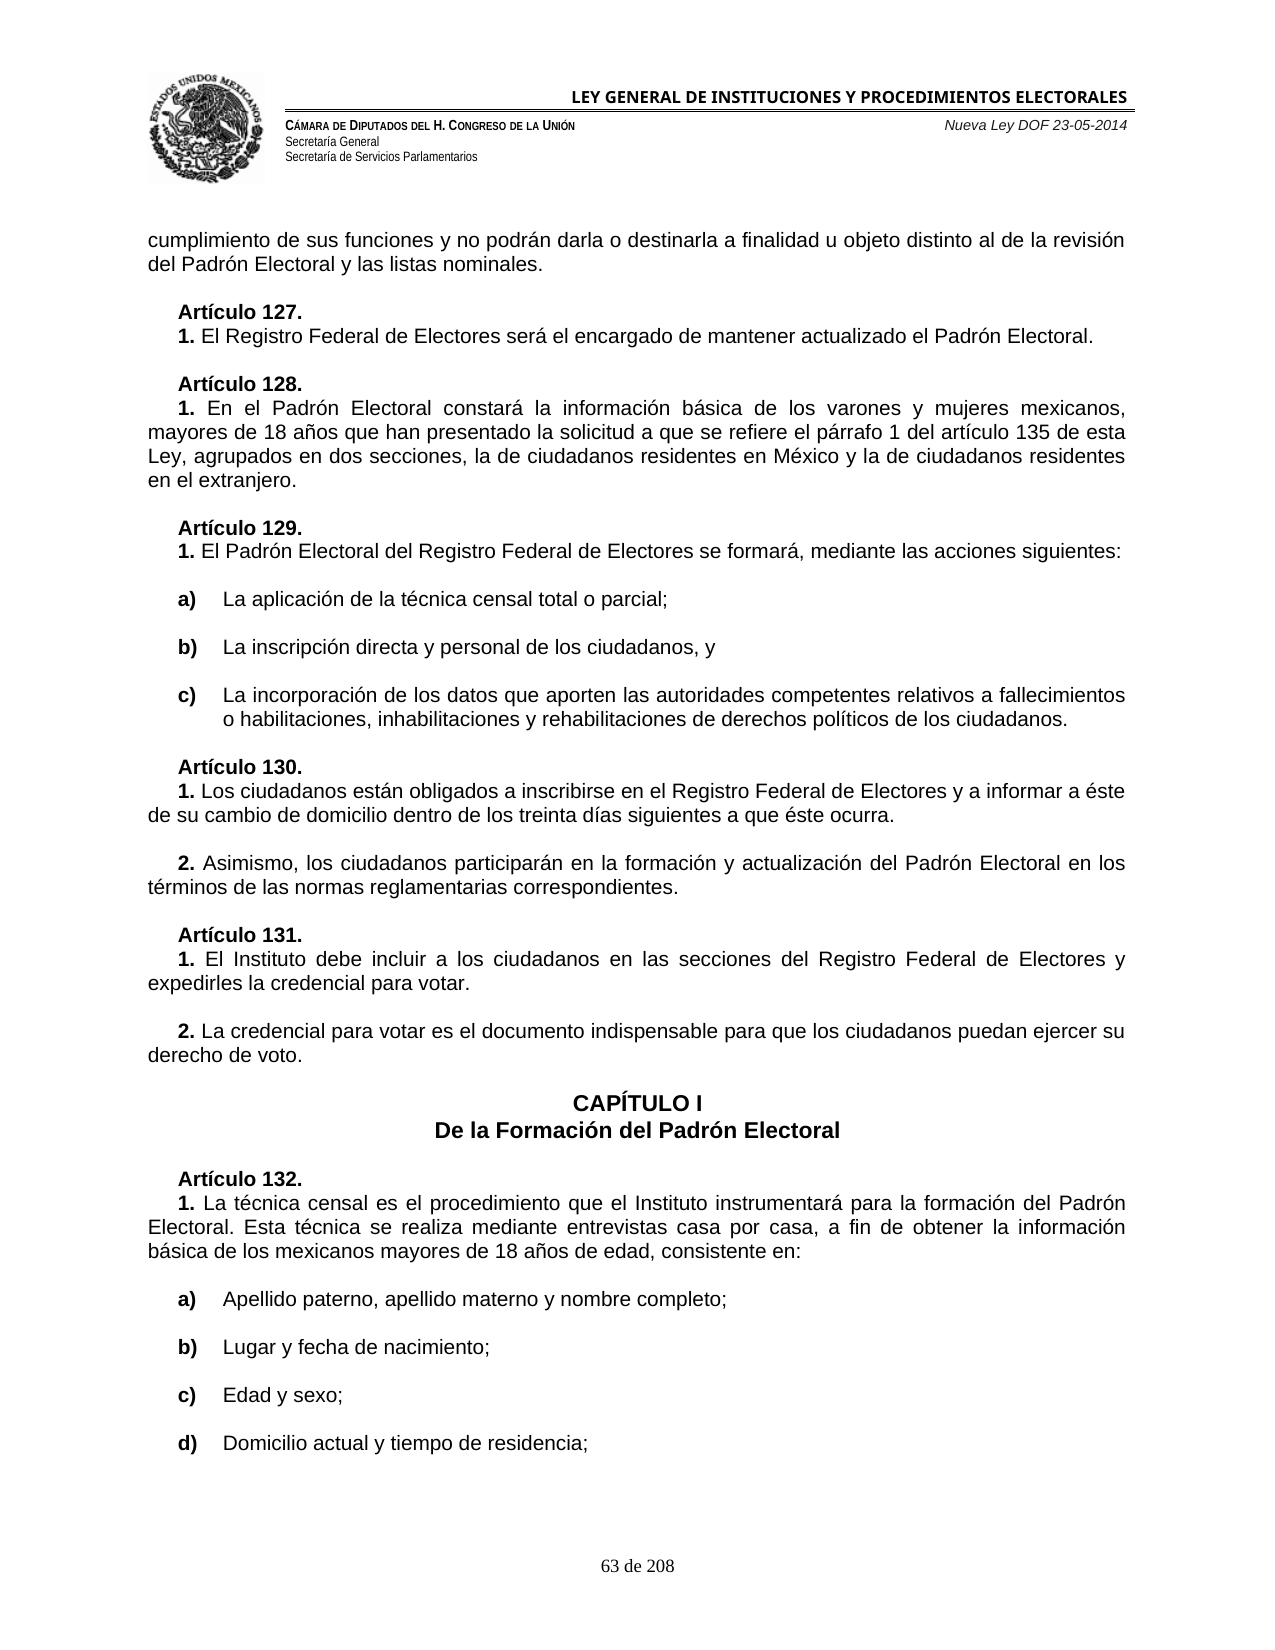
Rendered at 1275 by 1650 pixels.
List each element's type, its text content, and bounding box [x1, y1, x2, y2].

text 1. El Registro Federal de Electores será el encargado de mantener actualizado el Padrón Electoral. [148, 324, 1127, 348]
text 1. En el Padrón Electoral constará la información básica de los varones y mujeres mexicanos, mayores de 18 años que han presentado la solicitud a que se refiere el párrafo 1 del artículo 135 de esta Ley, agrupados en dos secciones, la de ciudadanos residentes en México y la de ciudadanos residentes en el extranjero. [148, 396, 1127, 491]
text b) Lugar y fecha de nacimiento; [178, 1335, 1127, 1359]
text Artículo 131. [148, 923, 1127, 947]
text Artículo 127. [148, 300, 1127, 324]
text 1. La técnica censal es el procedimiento que el Instituto instrumentará para la formación del Padrón Electoral. Esta técnica se realiza mediante entrevistas casa por casa, a fin de obtener la información básica de los mexicanos mayores de 18 años de edad, consistente en: [148, 1191, 1127, 1263]
text Artículo 132. [148, 1167, 1127, 1191]
text a) Apellido paterno, apellido materno y nombre completo; [178, 1287, 1127, 1311]
text c) Edad y sexo; [178, 1383, 1127, 1407]
text 2. La credencial para votar es el documento indispensable para que los ciudadanos puedan ejercer su derecho de voto. [148, 1018, 1127, 1066]
text Artículo 129. [148, 515, 1127, 539]
text c) La incorporación de los datos que aporten las autoridades competentes relativos a fallecimientos o habilitaciones, inhabilitaciones y rehabilitaciones de derechos políticos de los ciudadanos. [178, 683, 1127, 731]
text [148, 228, 1127, 276]
text 1. El Instituto debe incluir a los ciudadanos en las secciones del Registro Federal de Electores y expedirles la credencial para votar. [148, 947, 1127, 994]
text 2. Asimismo, los ciudadanos participarán en la formación y actualización del Padrón Electoral en los términos de las normas reglamentarias correspondientes. [148, 851, 1127, 899]
text Artículo 130. [148, 755, 1127, 779]
text d) Domicilio actual y tiempo de residencia; [178, 1431, 1127, 1454]
text 1. Los ciudadanos están obligados a inscribirse en el Registro Federal de Electores y a informar a éste de su cambio de domicilio dentro de los treinta días siguientes a que éste ocurra. [148, 779, 1127, 827]
text De la Formación del Padrón Electoral [148, 1117, 1127, 1143]
text 1. El Padrón Electoral del Registro Federal de Electores se formará, mediante las acciones siguientes: [148, 539, 1127, 563]
text a) La aplicación de la técnica censal total o parcial; [178, 587, 1127, 611]
text Artículo 128. [148, 372, 1127, 396]
text CAPÍTULO I [148, 1090, 1127, 1117]
text b) La inscripción directa y personal de los ciudadanos, y [178, 635, 1127, 659]
